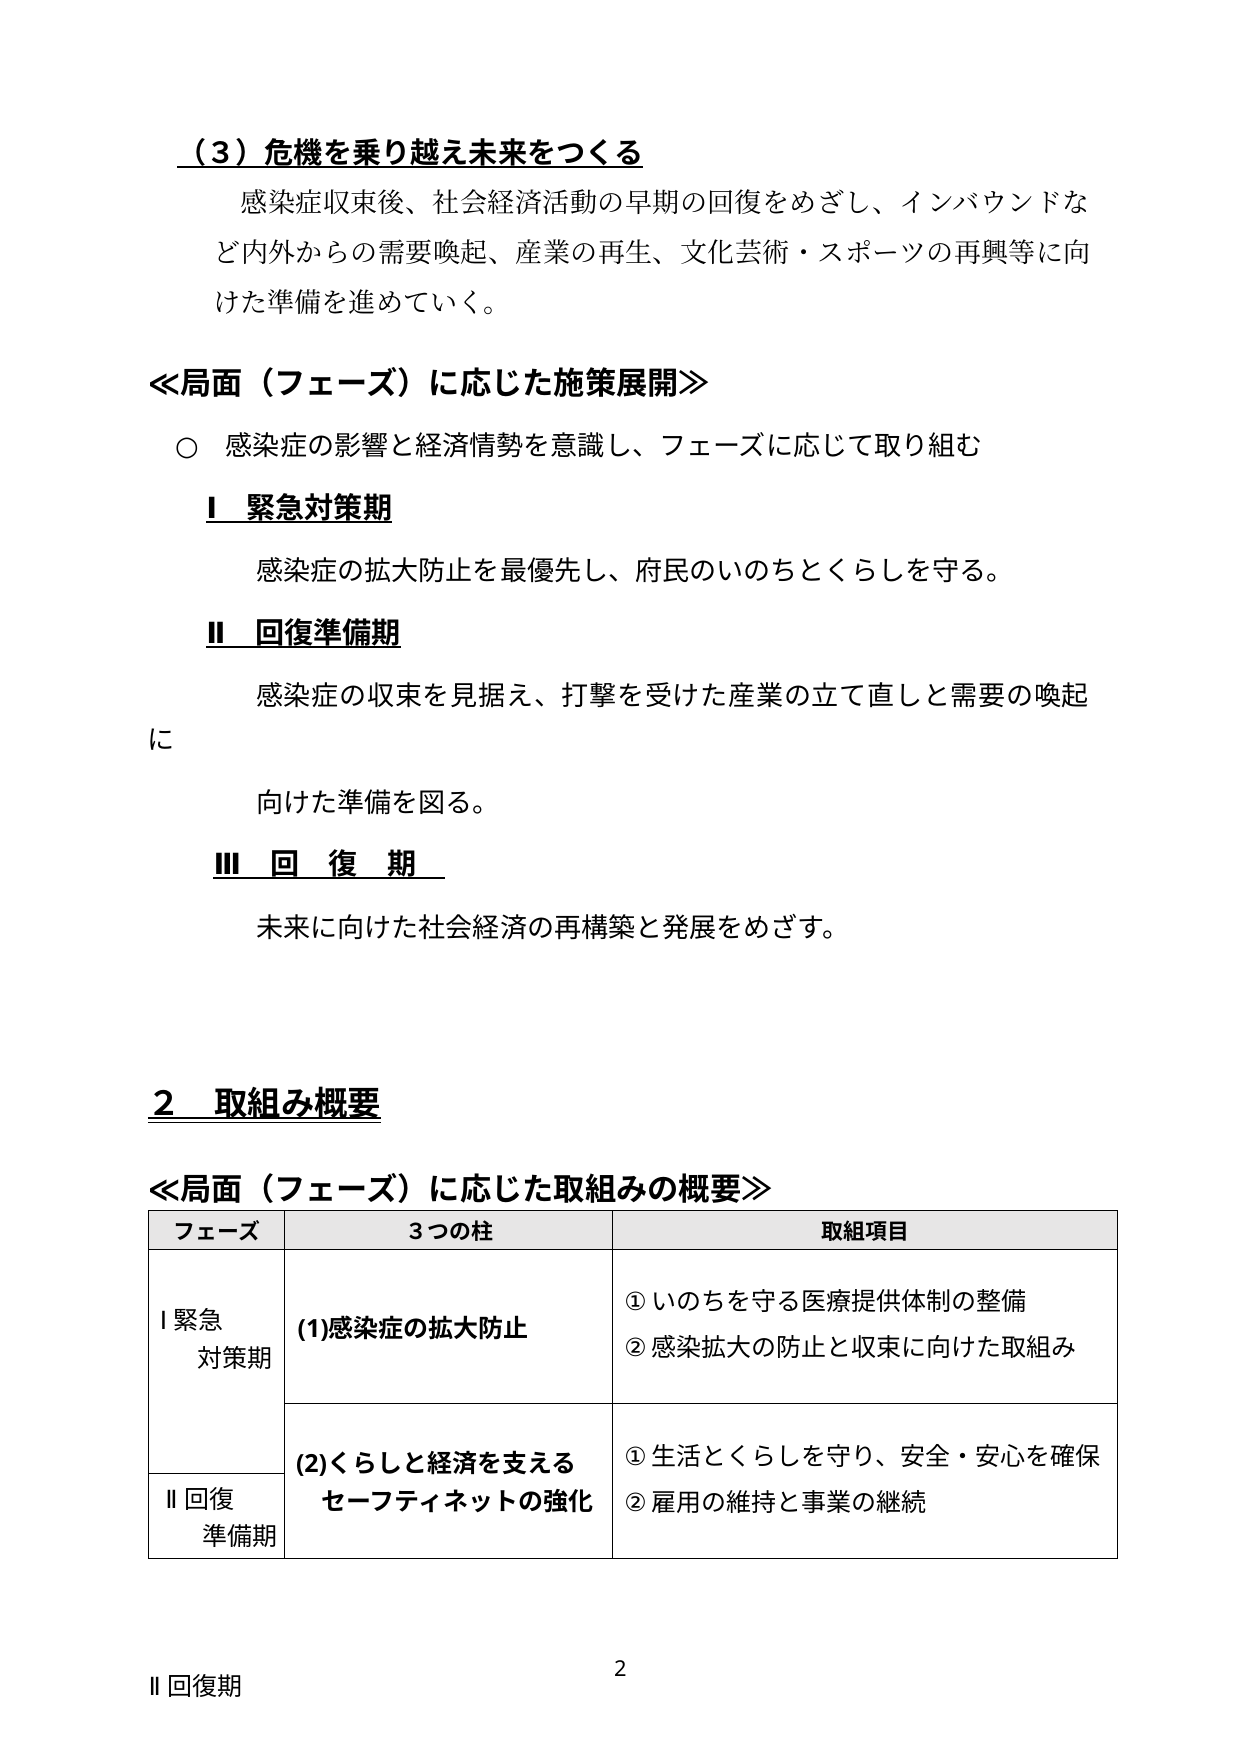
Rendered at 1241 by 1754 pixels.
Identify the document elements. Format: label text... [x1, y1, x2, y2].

text （３）危機を乗り越え未来をつくる [148, 127, 1092, 173]
table_cell ①生活とくらしを守り、安全・安心を確保 ②雇用の維持と事業の継続 [613, 1404, 1117, 1558]
text ２ 取組み概要 [148, 1083, 1092, 1123]
text Ⅲ 回 復 期 [213, 839, 1092, 883]
text 感染症の拡大防止を最優先し、府民のいのちとくらしを守る。 [148, 546, 1092, 589]
table_cell [149, 1474, 284, 1558]
table_cell ①いのちを守る医療提供体制の整備 ②感染拡大の防止と収束に向けた取組み [613, 1250, 1117, 1402]
table_cell (1)感染症の拡大防止 [285, 1250, 612, 1402]
table_cell Ⅰ 緊急 対策期 [149, 1250, 284, 1473]
table_cell (2)くらしと経済を支える セーフティネットの強化 [285, 1404, 612, 1558]
text 未来に向けた社会経済の再構築と発展をめざす。 [148, 902, 1092, 946]
text ≪局面（フェーズ）に応じた施策展開≫ [148, 362, 1092, 402]
text ○ 感染症の影響と経済情勢を意識し、フェーズに応じて取り組む [148, 421, 1092, 464]
text Ⅱ 回復準備期 [148, 608, 1092, 652]
text ≪局面（フェーズ）に応じた取組みの概要≫ [148, 1162, 1092, 1210]
table_header 取組項目 [613, 1211, 1117, 1249]
text 感染症の収束を見据え、打撃を受けた産業の立て直しと需要の喚起に [148, 671, 1092, 758]
table_header ３つの柱 [285, 1211, 612, 1249]
text Ⅰ 緊急対策期 [148, 483, 1092, 527]
text 感染症収束後、社会経済活動の早期の回復をめざし、インバウンドなど内外からの需要喚起、産業の再生、文化芸術・スポーツの再興等に向けた準備を進めていく。 [213, 173, 1092, 323]
table_header フェーズ [149, 1211, 284, 1249]
text 向けた準備を図る。 [148, 777, 1092, 821]
